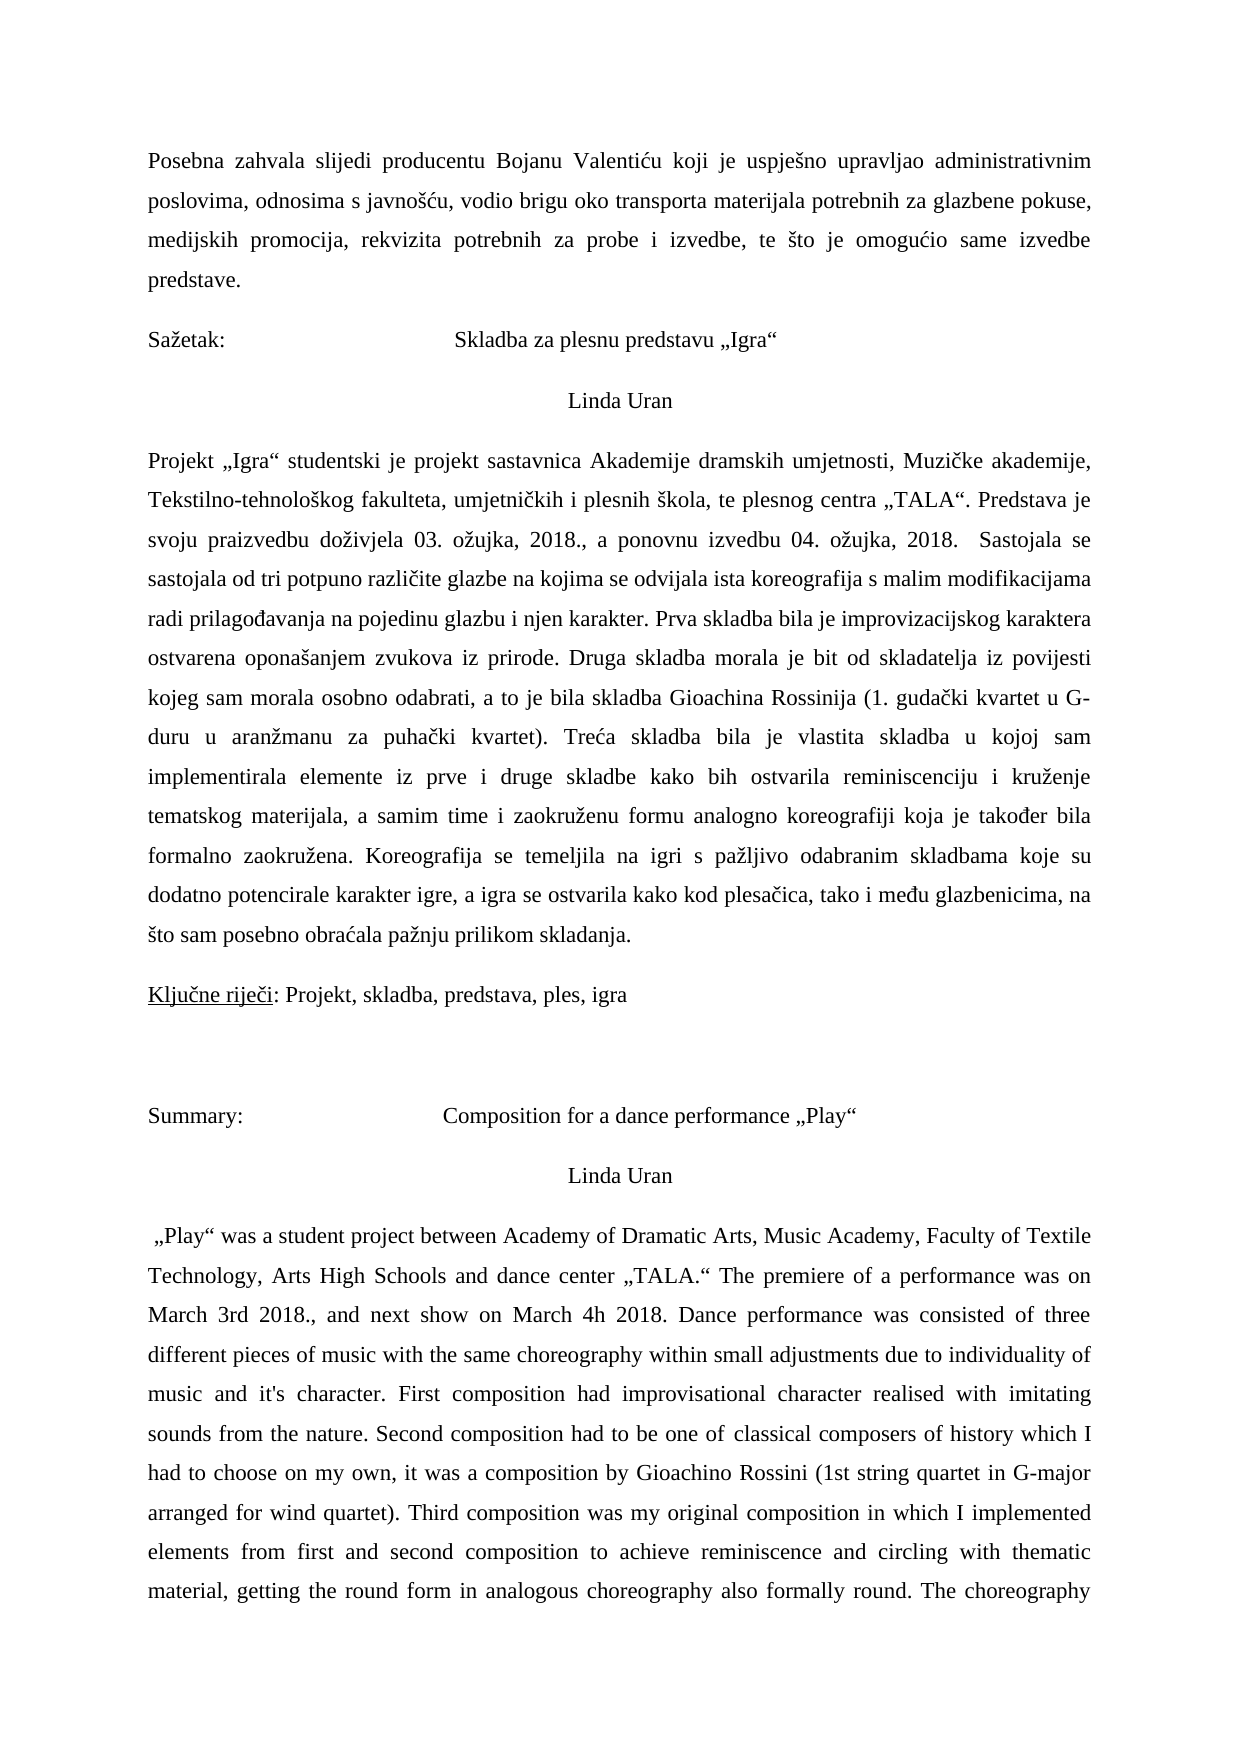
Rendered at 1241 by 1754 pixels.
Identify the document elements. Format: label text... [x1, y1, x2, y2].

text Sažetak: Skladba za plesnu predstavu „Igra“ [148, 326, 1093, 353]
text Summary: Composition for a dance performance „Play“ [148, 1102, 1093, 1128]
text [148, 148, 1093, 292]
text Linda Uran [148, 1162, 1093, 1188]
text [148, 1222, 1093, 1604]
text Projekt „Igra“ studentski je projekt sastavnica Akademije dramskih umjetnosti, Muzičke akademije, Tekstilno-tehnološkog fakulteta, umjetničkih i plesnih škola, te plesnog centra „TALA“. Predstava je svoju praizvedbu doživjela 03. ožujka, 2018., a ponovnu izvedbu 04. ožujka, 2018. Sastojala se sastojala od tri potpuno različite glazbe na kojima se odvijala ista koreografija s malim modifikacijama radi prilagođavanja na pojedinu glazbu i njen karakter. Prva skladba bila je improvizacijskog karaktera ostvarena oponašanjem zvukova iz prirode. Druga skladba morala je bit od skladatelja iz povijesti kojeg sam morala osobno odabrati, a to je bila skladba Gioachina Rossinija (1. gudački kvartet u G-duru u aranžmanu za puhački kvartet). Treća skladba bila je vlastita skladba u kojoj sam implementirala elemente iz prve i druge skladbe kako bih ostvarila reminiscenciju i kruženje tematskog materijala, a samim time i zaokruženu formu analogno koreografiji koja je također bila formalno zaokružena. Koreografija se temeljila na igri s pažljivo odabranim skladbama koje su dodatno potencirale karakter igre, a igra se ostvarila kako kod plesačica, tako i među glazbenicima, na što sam posebno obraćala pažnju prilikom skladanja. [148, 447, 1093, 947]
text Ključne riječi: Projekt, skladba, predstava, ples, igra [148, 981, 1093, 1007]
text Linda Uran [148, 387, 1093, 413]
